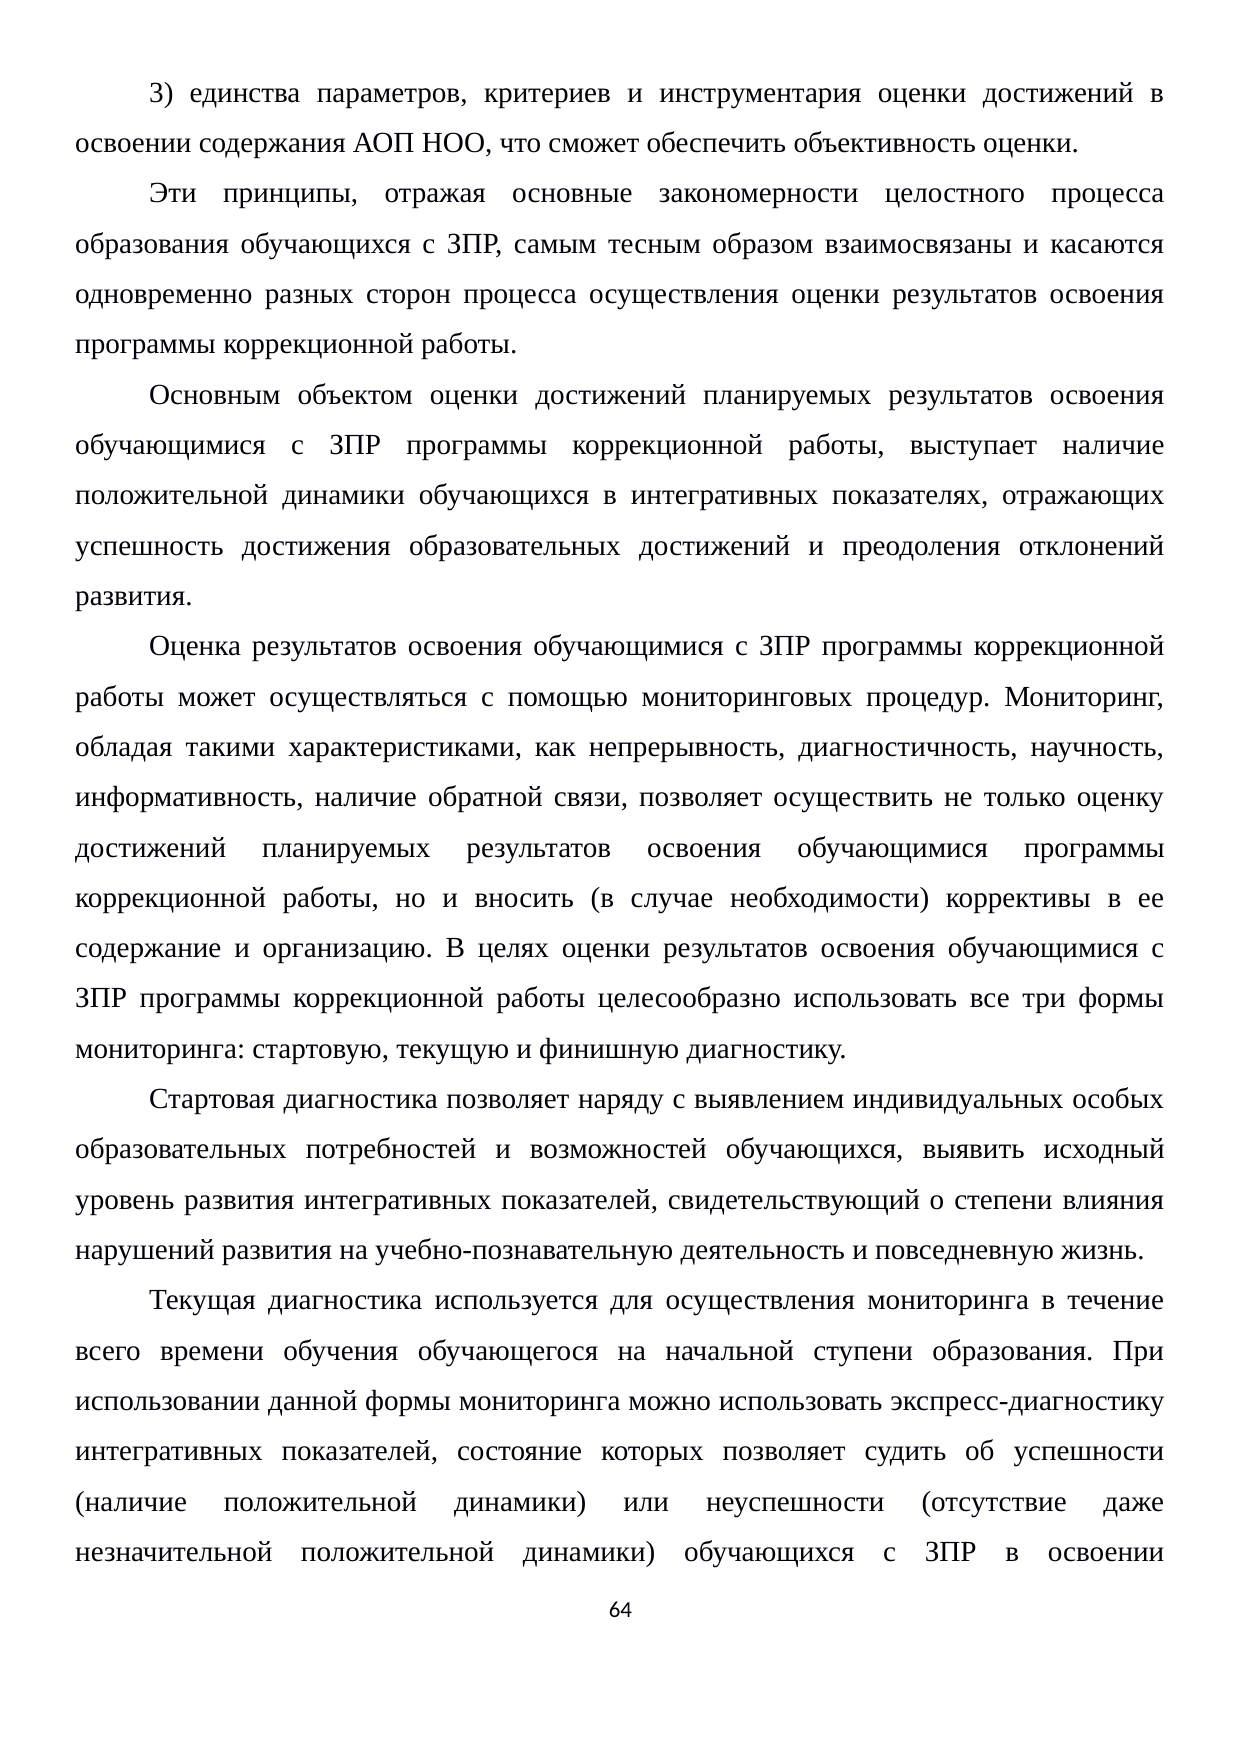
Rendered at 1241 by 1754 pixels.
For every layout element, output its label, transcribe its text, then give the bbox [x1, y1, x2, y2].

text Эти принципы, отражая основные закономерности целостного процесса образования обучающихся с ЗПР, самым тесным образом взаимосвязаны и касаются одновременно разных сторон процесса осуществления оценки результатов освоения программы коррекционной работы. [75, 176, 1165, 360]
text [75, 1282, 1165, 1568]
text 3) единства параметров, критериев и инструментария оценки достижений в освоении содержания АОП НОО, что сможет обеспечить объективность оценки. [75, 75, 1165, 159]
text Стартовая диагностика позволяет наряду с выявлением индивидуальных особых образовательных потребностей и возможностей обучающихся, выявить исходный уровень развития интегративных показателей, свидетельствующий о степени влияния нарушений развития на учебно-познавательную деятельность и повседневную жизнь. [75, 1081, 1165, 1266]
text Оценка результатов освоения обучающимися с ЗПР программы коррекционной работы может осуществляться с помощью мониторинговых процедур. Мониторинг, обладая такими характеристиками, как непрерывность, диагностичность, научность, информативность, наличие обратной связи, позволяет осуществить не только оценку достижений планируемых результатов освоения обучающимися программы коррекционной работы, но и вносить (в случае необходимости) коррективы в ее содержание и организацию. В целях оценки результатов освоения обучающимися с ЗПР программы коррекционной работы целесообразно использовать все три формы мониторинга: стартовую, текущую и финишную диагностику. [75, 628, 1165, 1064]
text Основным объектом оценки достижений планируемых результатов освоения обучающимися с ЗПР программы коррекционной работы, выступает наличие положительной динамики обучающихся в интегративных показателях, отражающих успешность достижения образовательных достижений и преодоления отклонений развития. [75, 377, 1165, 612]
